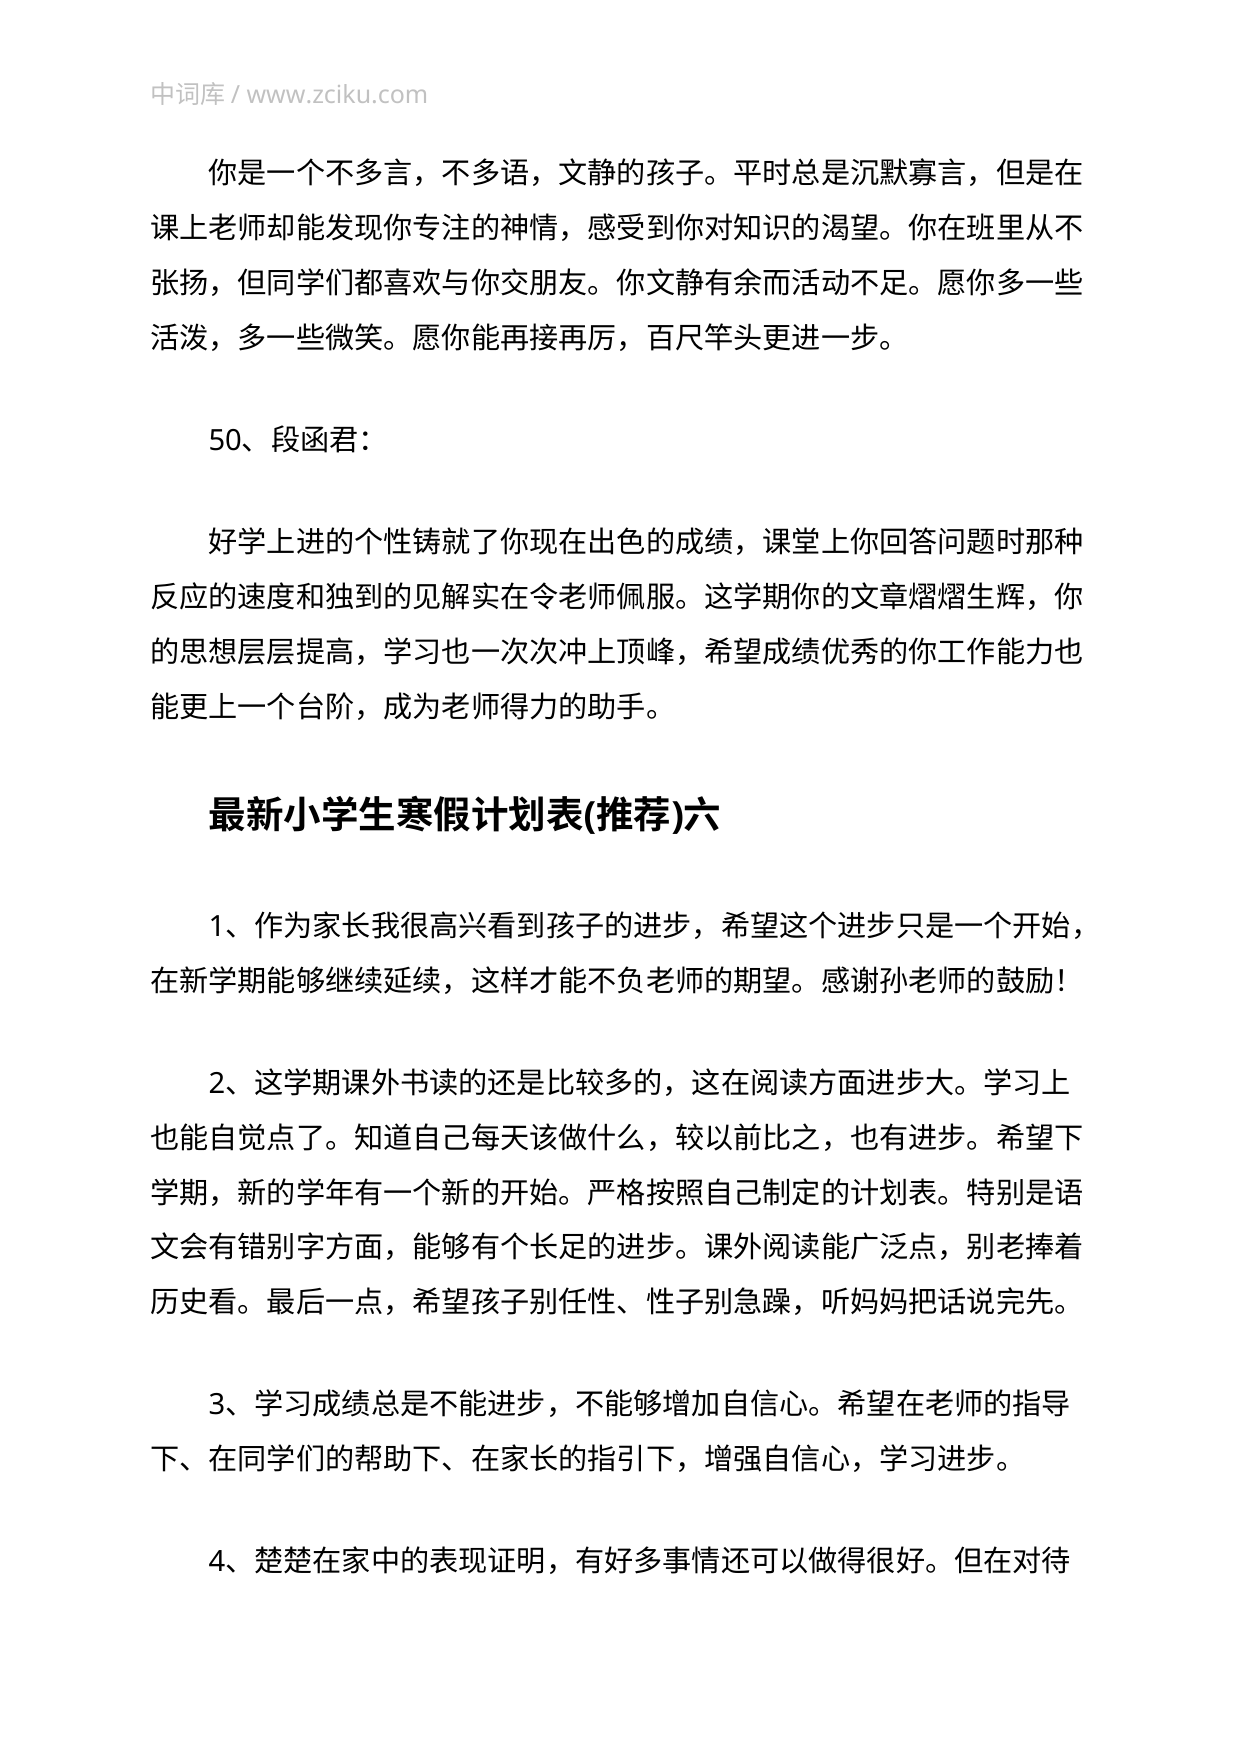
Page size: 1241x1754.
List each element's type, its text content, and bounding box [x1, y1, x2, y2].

text 好学上进的个性铸就了你现在出色的成绩，课堂上你回答问题时那种反应的速度和独到的见解实在令老师佩服。这学期你的文章熠熠生辉，你的思想层层提高，学习也一次次冲上顶峰，希望成绩优秀的你工作能力也能更上一个台阶，成为老师得力的助手。 [150, 518, 1090, 725]
text 最新小学生寒假计划表(推荐)六 [150, 785, 1090, 839]
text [150, 1537, 1090, 1580]
text 50、段函君： [150, 416, 1090, 459]
text 2、这学期课外书读的还是比较多的，这在阅读方面进步大。学习上也能自觉点了。知道自己每天该做什么，较以前比之，也有进步。希望下学期，新的学年有一个新的开始。严格按照自己制定的计划表。特别是语文会有错别字方面，能够有个长足的进步。课外阅读能广泛点，别老捧着历史看。最后一点，希望孩子别任性、性子别急躁，听妈妈把话说完先。 [150, 1059, 1090, 1321]
text 1、作为家长我很高兴看到孩子的进步，希望这个进步只是一个开始，在新学期能够继续延续，这样才能不负老师的期望。感谢孙老师的鼓励！ [150, 902, 1090, 1000]
text 3、学习成绩总是不能进步，不能够增加自信心。希望在老师的指导下、在同学们的帮助下、在家长的指引下，增强自信心，学习进步。 [150, 1381, 1090, 1478]
text 你是一个不多言，不多语，文静的孩子。平时总是沉默寡言，但是在课上老师却能发现你专注的神情，感受到你对知识的渴望。你在班里从不张扬，但同学们都喜欢与你交朋友。你文静有余而活动不足。愿你多一些活泼，多一些微笑。愿你能再接再厉，百尺竿头更进一步。 [150, 150, 1090, 357]
